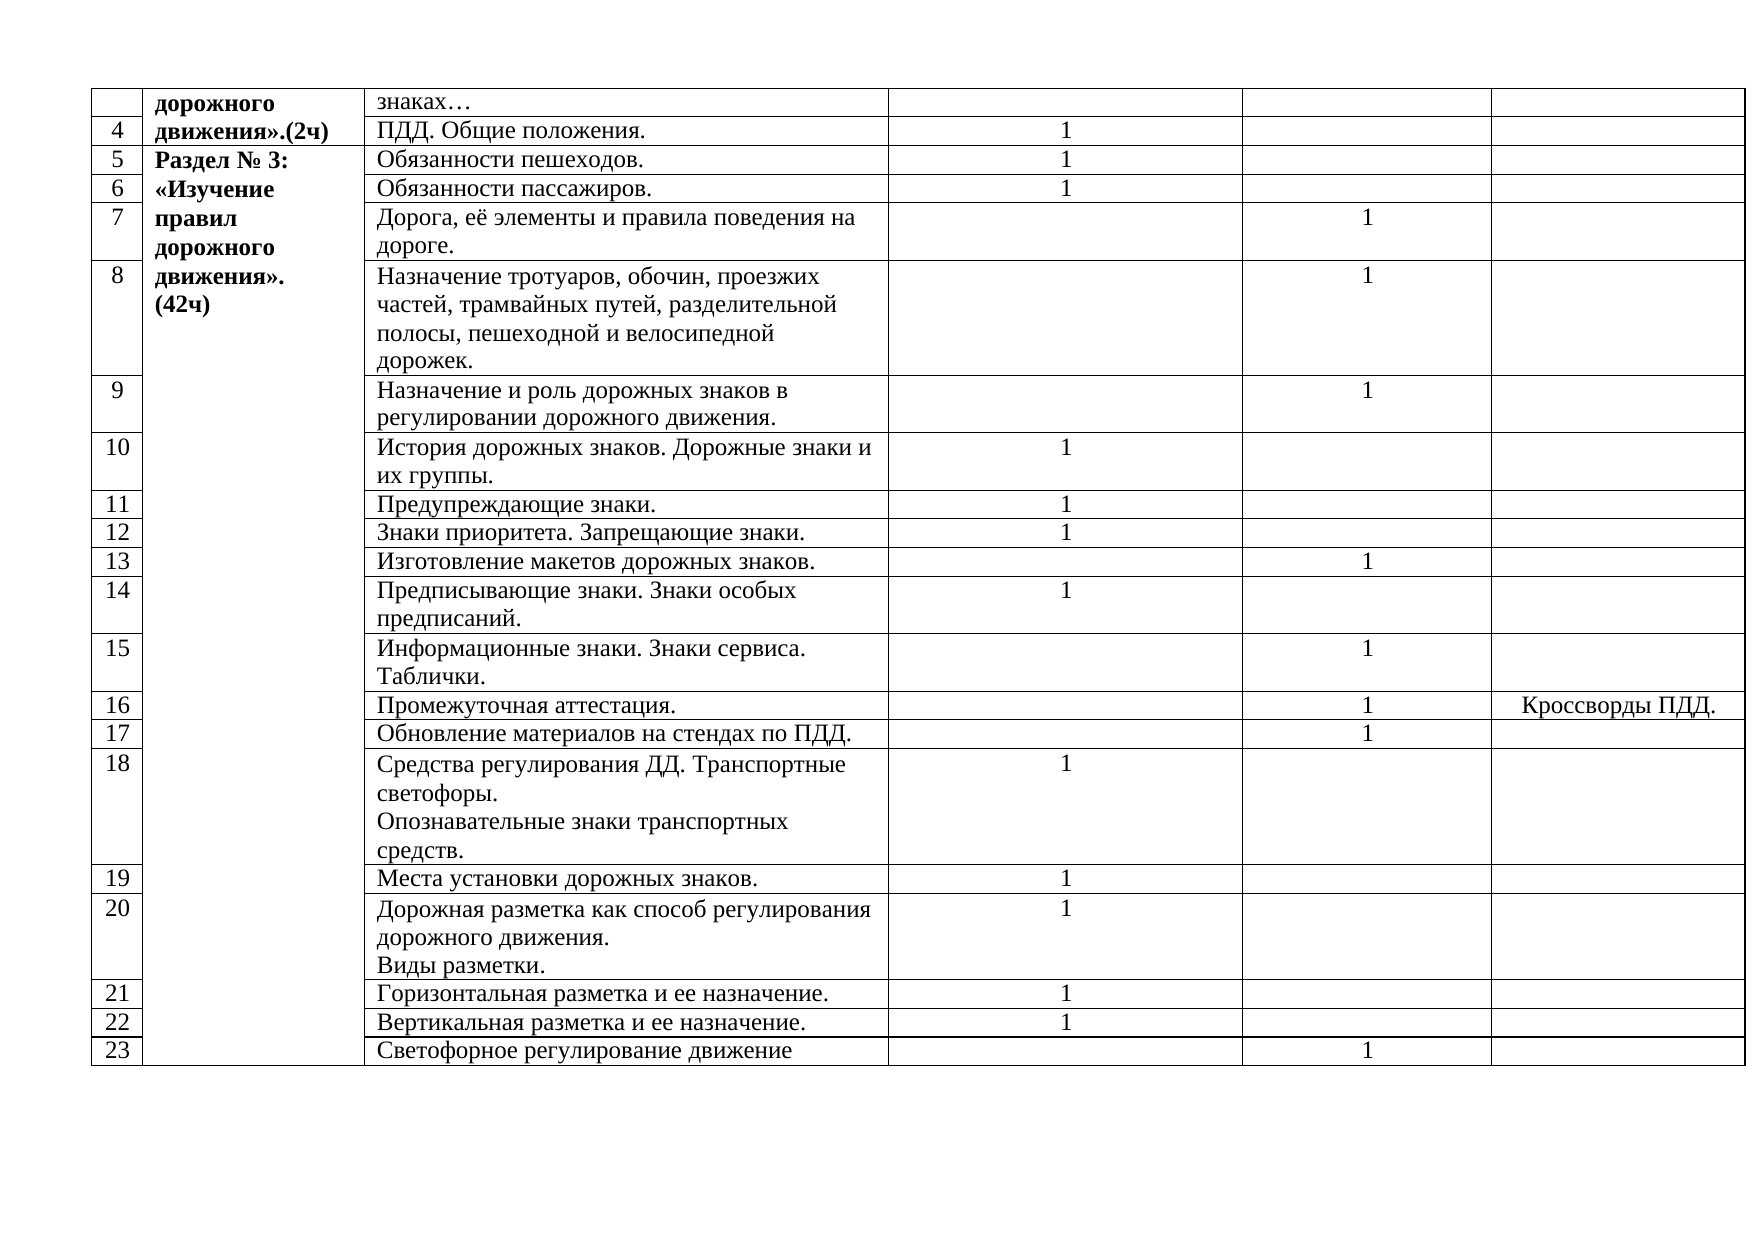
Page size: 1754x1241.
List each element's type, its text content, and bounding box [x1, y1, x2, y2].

table_cell Дорога, её элементы и правила поведения на дороге. [365, 203, 888, 260]
table_cell [889, 1038, 1242, 1065]
table_cell [1243, 1009, 1491, 1036]
table_cell 15 [92, 634, 142, 691]
table_cell Обязанности пешеходов. [365, 146, 888, 174]
table_cell [1492, 749, 1744, 864]
table_cell [1492, 519, 1744, 547]
table_cell [1243, 146, 1491, 174]
table_header [1243, 89, 1491, 116]
table_cell Светофорное регулирование движение [365, 1038, 888, 1065]
table_header [92, 89, 142, 116]
table_cell [1492, 175, 1744, 202]
table_cell [889, 203, 1242, 260]
table_cell [1492, 548, 1744, 576]
table_cell 9 [92, 376, 142, 432]
table_cell 1 [889, 894, 1242, 979]
table_cell 1 [889, 865, 1242, 893]
table_cell Обязанности пассажиров. [365, 175, 888, 202]
table_cell 1 [889, 433, 1242, 490]
table_cell 1 [1243, 692, 1491, 719]
table_cell 12 [92, 519, 142, 547]
table_cell 13 [92, 548, 142, 576]
table_cell [1492, 261, 1744, 375]
table_cell [889, 720, 1242, 748]
table_cell 1 [889, 146, 1242, 174]
table_cell Знаки приоритета. Запрещающие знаки. [365, 519, 888, 547]
table_cell Обновление материалов на стендах по ПДД. [365, 720, 888, 748]
table_header [889, 89, 1242, 116]
table_cell 23 [92, 1038, 142, 1065]
table_cell 5 [92, 146, 142, 174]
table_cell [1243, 519, 1491, 547]
table_cell 1 [889, 175, 1242, 202]
table_cell История дорожных знаков. Дорожные знаки и их группы. [365, 433, 888, 490]
table_cell Кроссворды ПДД. [1492, 692, 1744, 719]
table_cell [1243, 980, 1491, 1007]
table_cell 1 [889, 117, 1242, 145]
table_cell [889, 692, 1242, 719]
table_cell 6 [92, 175, 142, 202]
table_cell Промежуточная аттестация. [365, 692, 888, 719]
table_cell Назначение и роль дорожных знаков в регулировании дорожного движения. [365, 376, 888, 432]
table_cell 10 [92, 433, 142, 490]
table_cell 22 [92, 1009, 142, 1036]
table_cell 1 [889, 1009, 1242, 1036]
table_cell 20 [92, 894, 142, 979]
table_cell 1 [1243, 634, 1491, 691]
table_cell [1243, 117, 1491, 145]
table_cell 21 [92, 980, 142, 1007]
table_cell Места установки дорожных знаков. [365, 865, 888, 893]
table_cell [889, 376, 1242, 432]
table_cell [889, 261, 1242, 375]
table_cell [1492, 720, 1744, 748]
table_header знаках… [365, 89, 888, 116]
table_cell Дорожная разметка как способ регулирования дорожного движения. Виды разметки. [365, 894, 888, 979]
table_cell [1243, 865, 1491, 893]
table_cell 1 [889, 519, 1242, 547]
table_cell 8 [92, 261, 142, 375]
table_cell [1492, 491, 1744, 518]
table_cell Информационные знаки. Знаки сервиса. Таблички. [365, 634, 888, 691]
table_cell Назначение тротуаров, обочин, проезжих частей, трамвайных путей, разделительной полосы, пешеходной и велосипедной дорожек. [365, 261, 888, 375]
table_cell [1492, 1009, 1744, 1036]
table_cell 1 [1243, 203, 1491, 260]
table_cell Раздел № 3: «Изучение правил дорожного движения». (42ч) [143, 146, 364, 1065]
table_cell [889, 548, 1242, 576]
table_cell [1243, 433, 1491, 490]
table_cell [1492, 433, 1744, 490]
table_cell 19 [92, 865, 142, 893]
table_cell 1 [889, 980, 1242, 1007]
table_cell [1492, 203, 1744, 260]
table_cell 11 [92, 491, 142, 518]
table_cell [1492, 117, 1744, 145]
table_header дорожного движения».(2ч) [143, 89, 364, 145]
table_cell 1 [889, 749, 1242, 864]
table_cell [889, 634, 1242, 691]
table_cell 1 [889, 577, 1242, 633]
table_cell [1243, 749, 1491, 864]
table_cell [1243, 577, 1491, 633]
table_cell Горизонтальная разметка и ее назначение. [365, 980, 888, 1007]
table_cell [1243, 894, 1491, 979]
table_cell [1492, 146, 1744, 174]
table_cell Предписывающие знаки. Знаки особых предписаний. [365, 577, 888, 633]
table_cell 1 [1243, 376, 1491, 432]
table_cell [1492, 634, 1744, 691]
table_cell ПДД. Общие положения. [365, 117, 888, 145]
table_cell Средства регулирования ДД. Транспортные светофоры. Опознавательные знаки транспортных средств. [365, 749, 888, 864]
table_cell 16 [92, 692, 142, 719]
table_cell [1492, 376, 1744, 432]
table_cell 7 [92, 203, 142, 260]
table_cell [1492, 980, 1744, 1007]
table_cell 1 [889, 491, 1242, 518]
table_cell 1 [1243, 720, 1491, 748]
table_cell 14 [92, 577, 142, 633]
table_cell 1 [1243, 548, 1491, 576]
table_cell [1492, 577, 1744, 633]
table_cell 1 [1243, 261, 1491, 375]
table_cell [1243, 175, 1491, 202]
table_cell [1492, 865, 1744, 893]
table_cell [1492, 894, 1744, 979]
table_header [1492, 89, 1744, 116]
table_cell 1 [1243, 1038, 1491, 1065]
table_cell Предупреждающие знаки. [365, 491, 888, 518]
table_cell Изготовление макетов дорожных знаков. [365, 548, 888, 576]
table_cell 18 [92, 749, 142, 864]
table_cell 4 [92, 117, 142, 145]
table_cell [1243, 491, 1491, 518]
table_cell [1492, 1038, 1744, 1065]
table_cell 17 [92, 720, 142, 748]
table_cell Вертикальная разметка и ее назначение. [365, 1009, 888, 1036]
